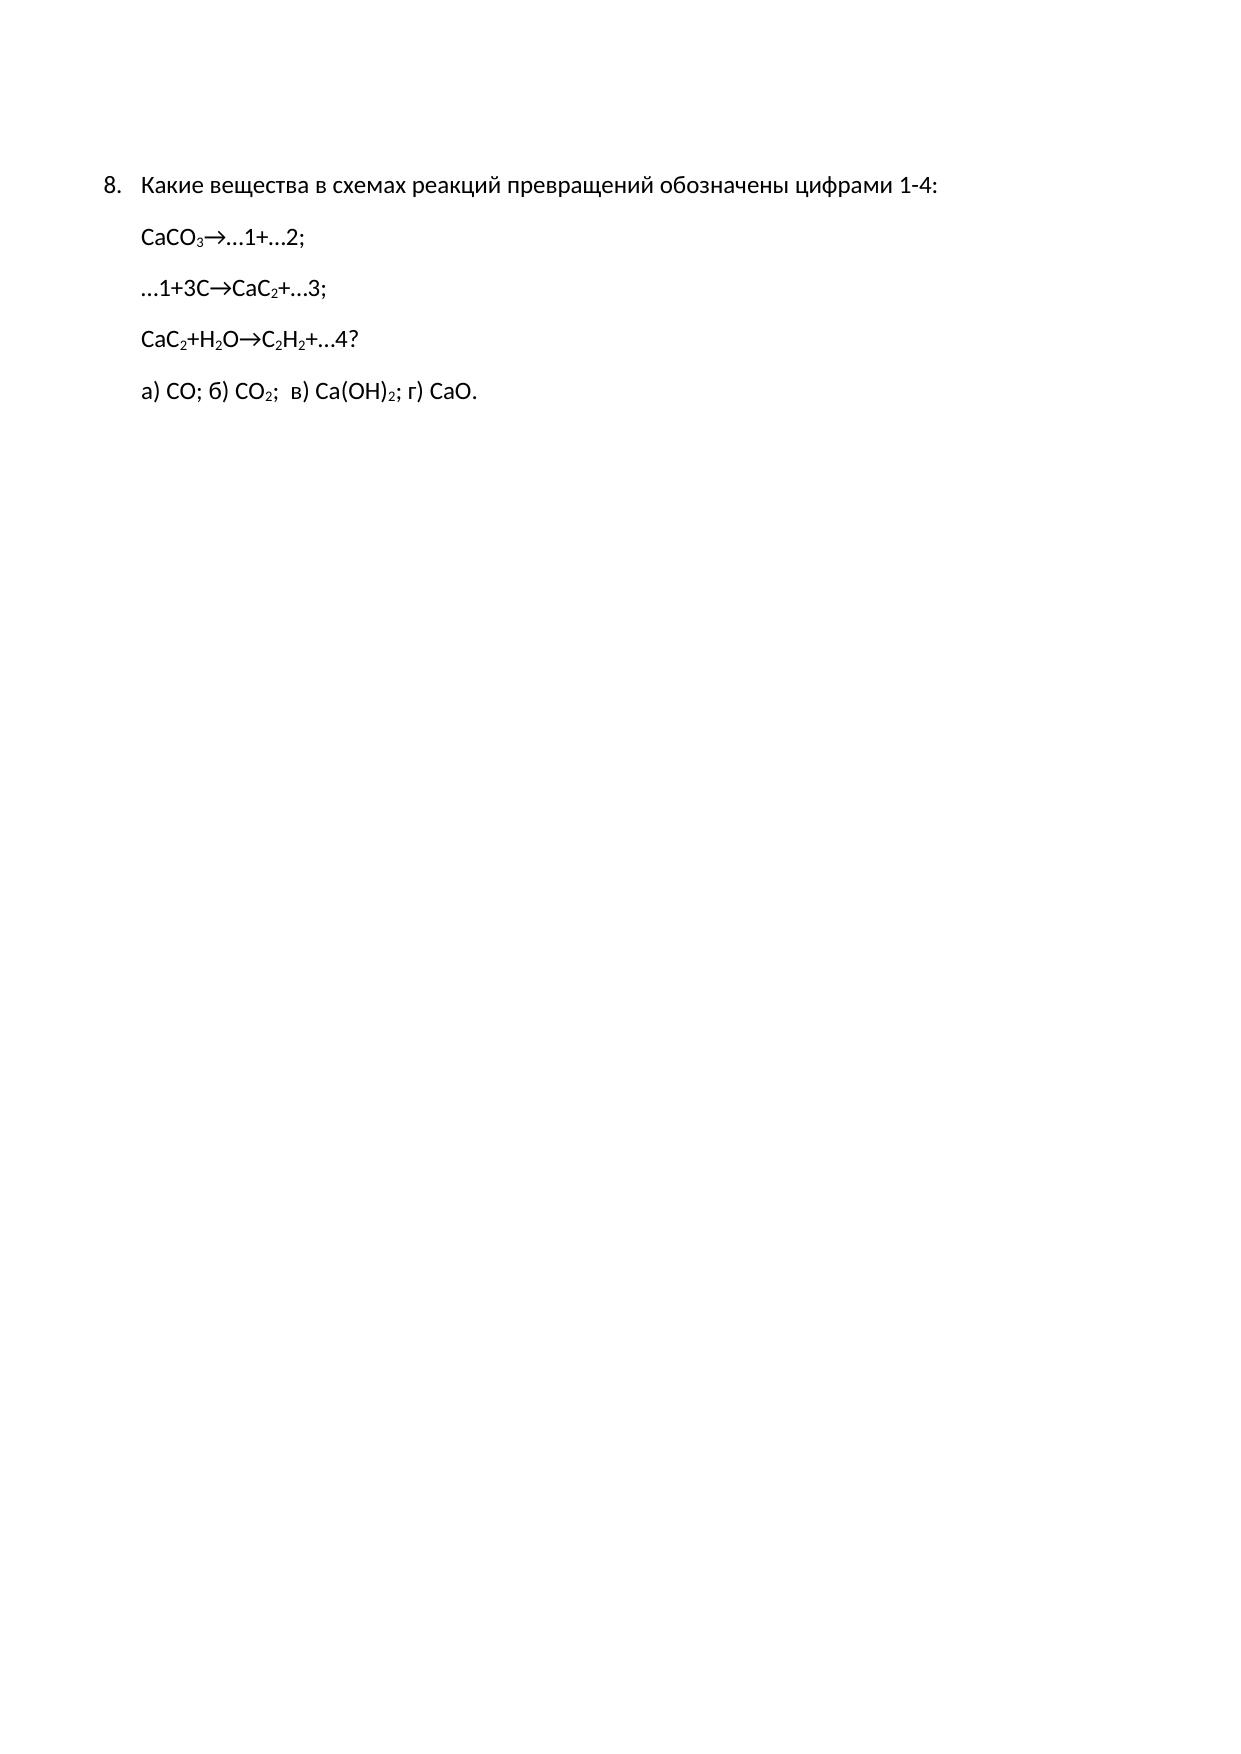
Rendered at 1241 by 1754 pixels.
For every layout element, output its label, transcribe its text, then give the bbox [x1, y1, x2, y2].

list CaCO3→…1+…2; [141, 221, 1152, 251]
list CaC2+H2O→C2H2+…4? [141, 323, 1152, 354]
list Какие вещества в схемах реакций превращений обозначены цифрами 1-4: [103, 169, 1152, 200]
list …1+3C→CaC2+…3; [141, 272, 1152, 303]
list а) CO; б) CO2; в) Ca(OH)2; г) CaO. [141, 375, 1152, 405]
